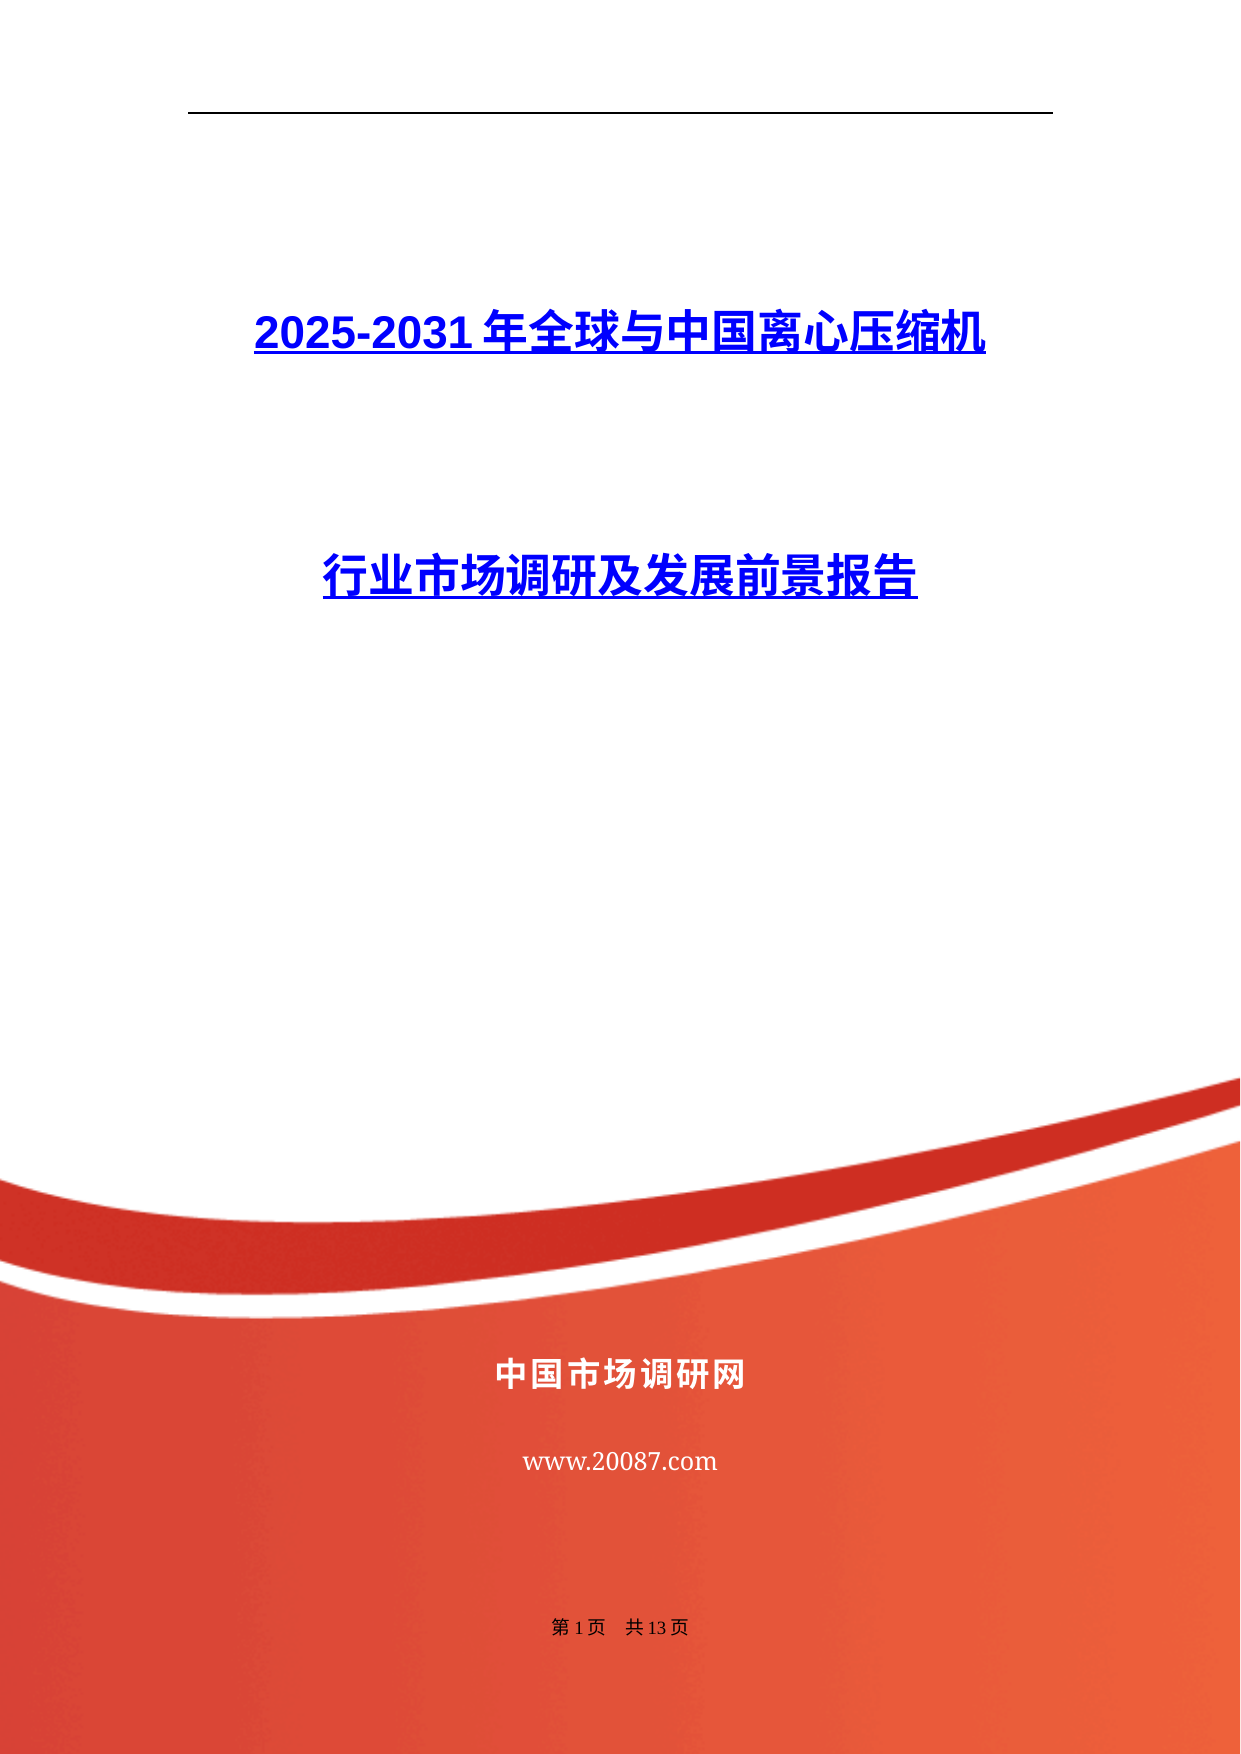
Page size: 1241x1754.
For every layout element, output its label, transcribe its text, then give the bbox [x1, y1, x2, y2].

subtitle 中国市场调研网 [187, 1339, 1053, 1404]
text www.20087.com [187, 1428, 1053, 1493]
table_header 2025-2031年全球与中国离心压缩机行业市场调研及发展前景报告 [188, 207, 1053, 773]
picture [0, 1006, 1241, 1754]
